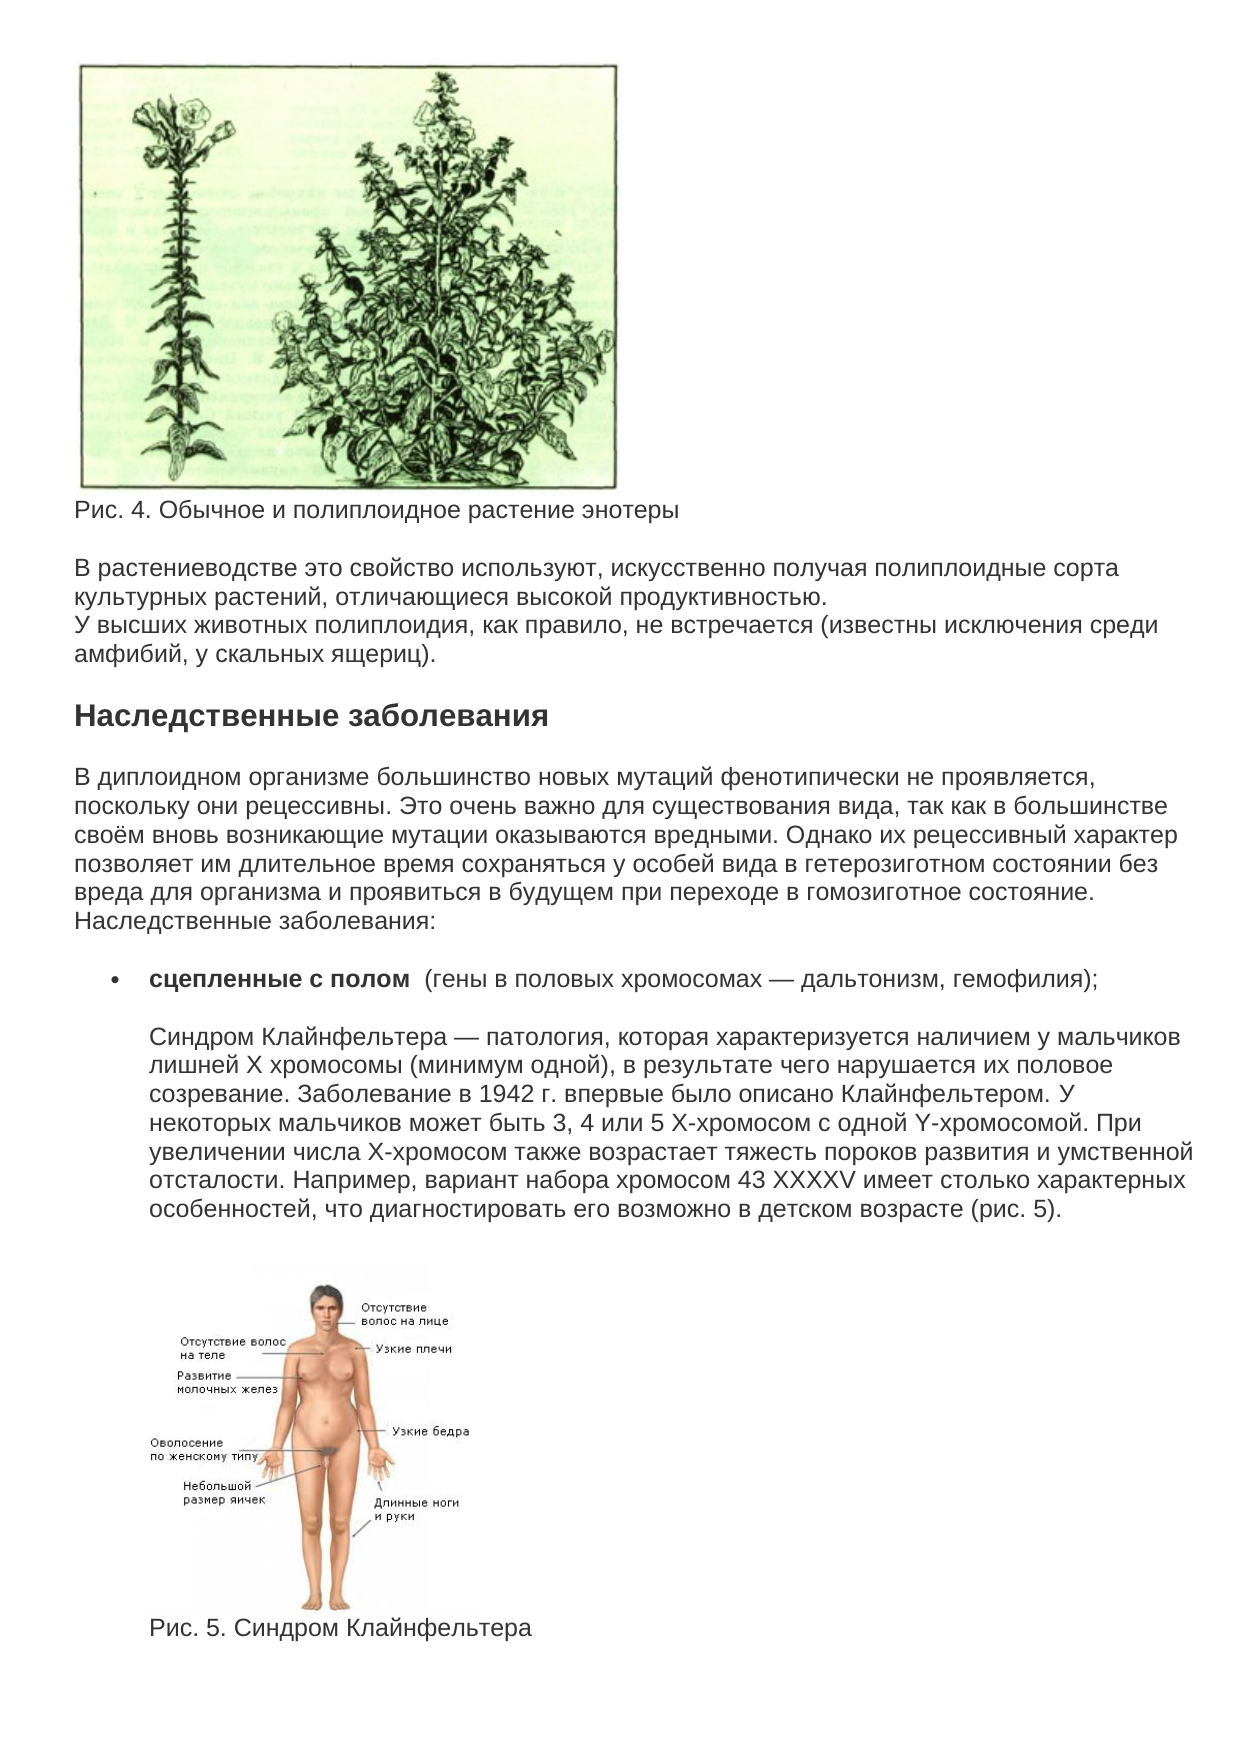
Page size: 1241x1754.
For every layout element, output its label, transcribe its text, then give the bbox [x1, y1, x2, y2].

picture [148, 1263, 479, 1614]
text Рис. 5. Синдром Клайнфельтера [149, 1613, 1196, 1642]
text Рис. 4. Обычное и полиплоидное растение энотеры [74, 496, 1196, 524]
text В диплоидном организме большинство новых мутаций фенотипически не проявляется, поскольку они рецессивны. Это очень важно для существования вида, так как в большинстве своём вновь возникающие мутации оказываются вредными. Однако их рецессивный характер позволяет им длительное время сохраняться у особей вида в гетерозиготном состоянии без вреда для организма и проявиться в будущем при переходе в гомозиготное состояние. [74, 762, 1196, 906]
list сцепленные с полом (гены в половых хромосомах — дальтонизм, гемофилия); Синдром Клайнфельтера — патология, которая характеризуется наличием у мальчиков лишней X хромосомы (минимум одной), в результате чего нарушается их половое созревание. Заболевание в 1942 г. впервые было описано Клайнфельтером. У некоторых мальчиков может быть 3, 4 или 5 Х-хромосом с одной Y-хромосомой. При увеличении числа Х-хромосом также возрастает тяжесть пороков развития и умственной отсталости. Например, вариант набора хромосом 43 ХХХХV имеет столько характерных особенностей, что диагностировать его возможно в детском возрасте (рис. 5). [111, 964, 1196, 1251]
text В растениеводстве это свойство используют, искусственно получая полиплоидные сорта культурных растений, отличающиеся высокой продуктивностью. [74, 553, 1196, 611]
text Наследственные заболевания [74, 697, 1196, 733]
text Наследственные заболевания: [74, 906, 1196, 935]
text У высших животных полиплоидия, как правило, не встречается (известны исключения среди амфибий, у скальных ящериц). [74, 611, 1196, 668]
picture [73, 59, 622, 496]
